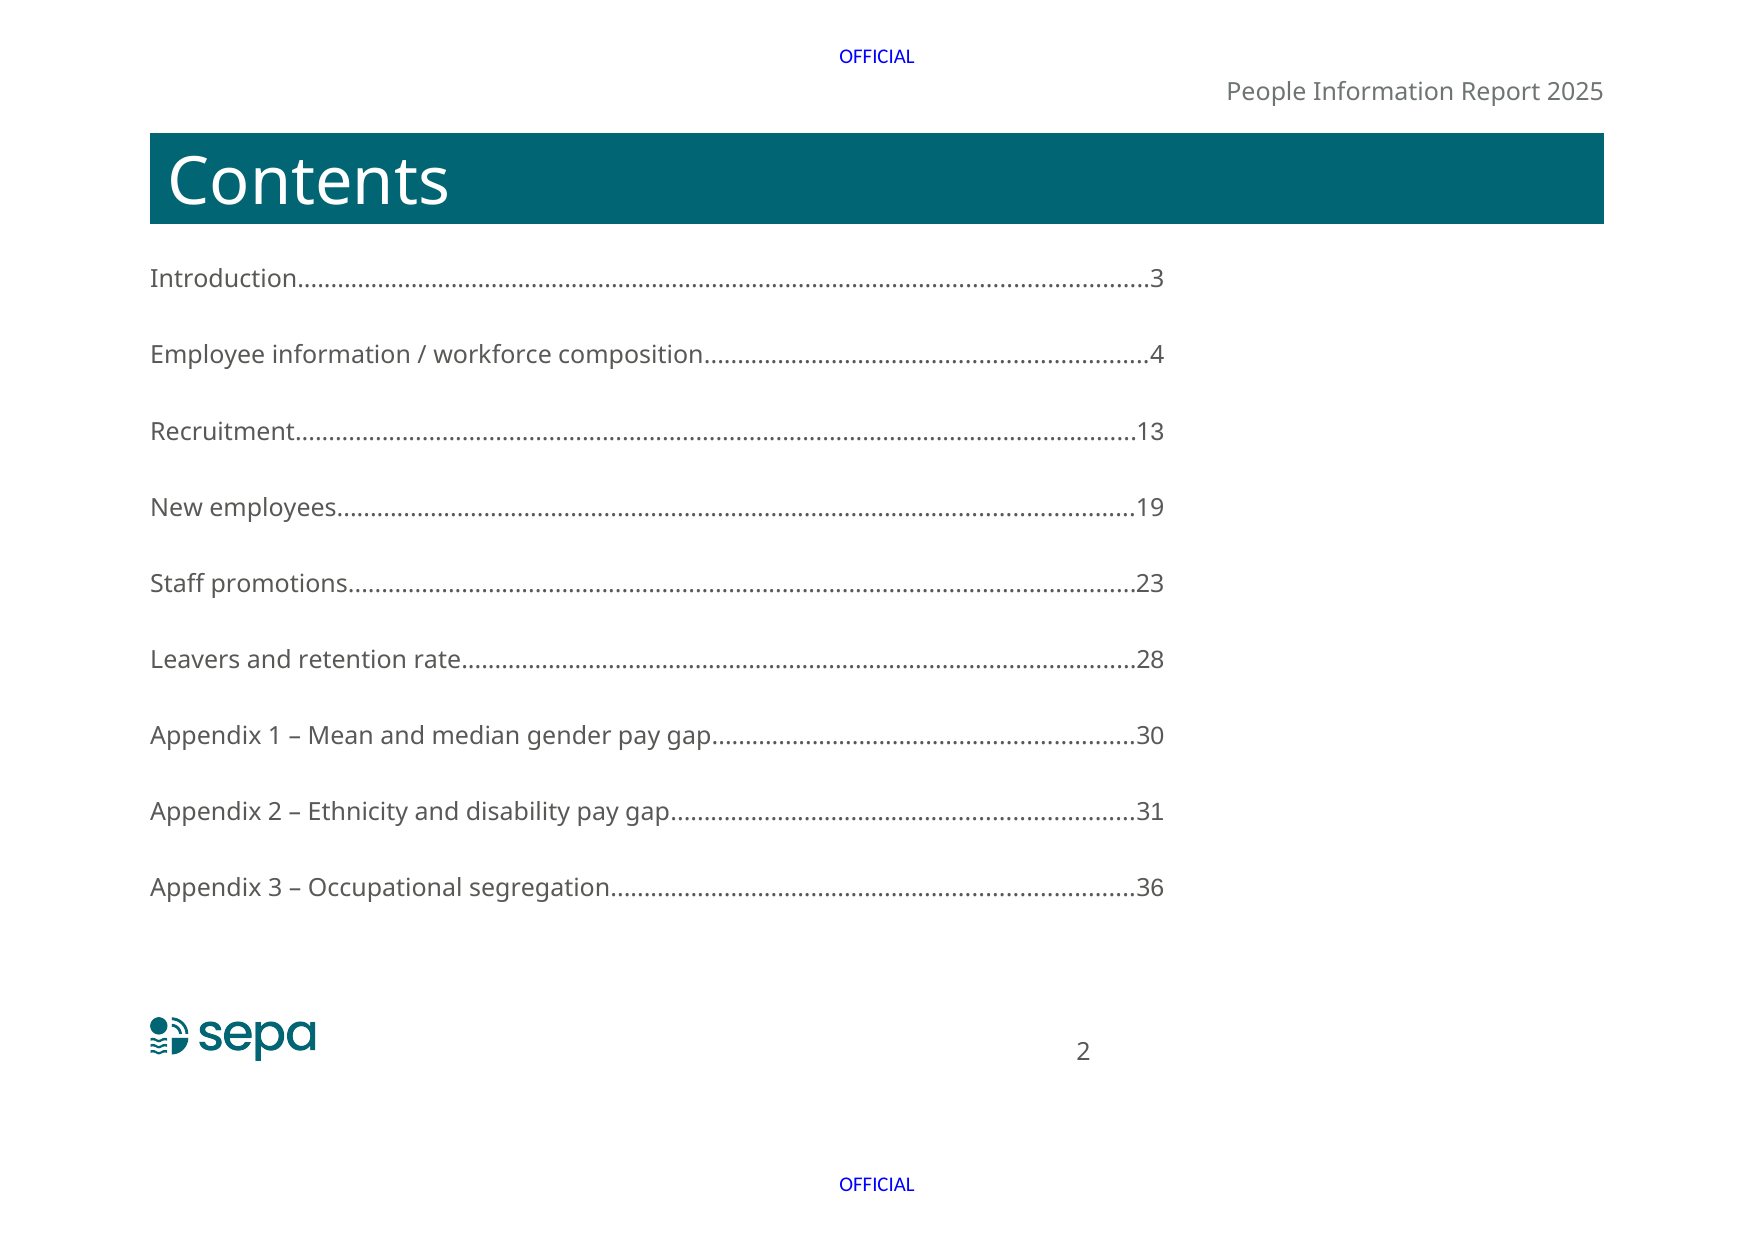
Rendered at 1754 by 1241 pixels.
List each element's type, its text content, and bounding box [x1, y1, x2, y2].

text Appendix 2 – Ethnicity and disability pay gap 31 [150, 793, 1604, 827]
text New employees 19 [150, 489, 1604, 523]
subtitle Contents [150, 133, 1604, 224]
text Leavers and retention rate 28 [150, 641, 1604, 675]
text Introduction 3 [150, 261, 1604, 295]
picture [150, 1017, 316, 1061]
text Appendix 1 – Mean and median gender pay gap 30 [150, 717, 1604, 751]
text Staff promotions 23 [150, 565, 1604, 599]
text Recruitment 13 [150, 413, 1604, 447]
text Appendix 3 – Occupational segregation 36 [150, 869, 1604, 903]
text Employee information / workforce composition 4 [150, 337, 1604, 371]
